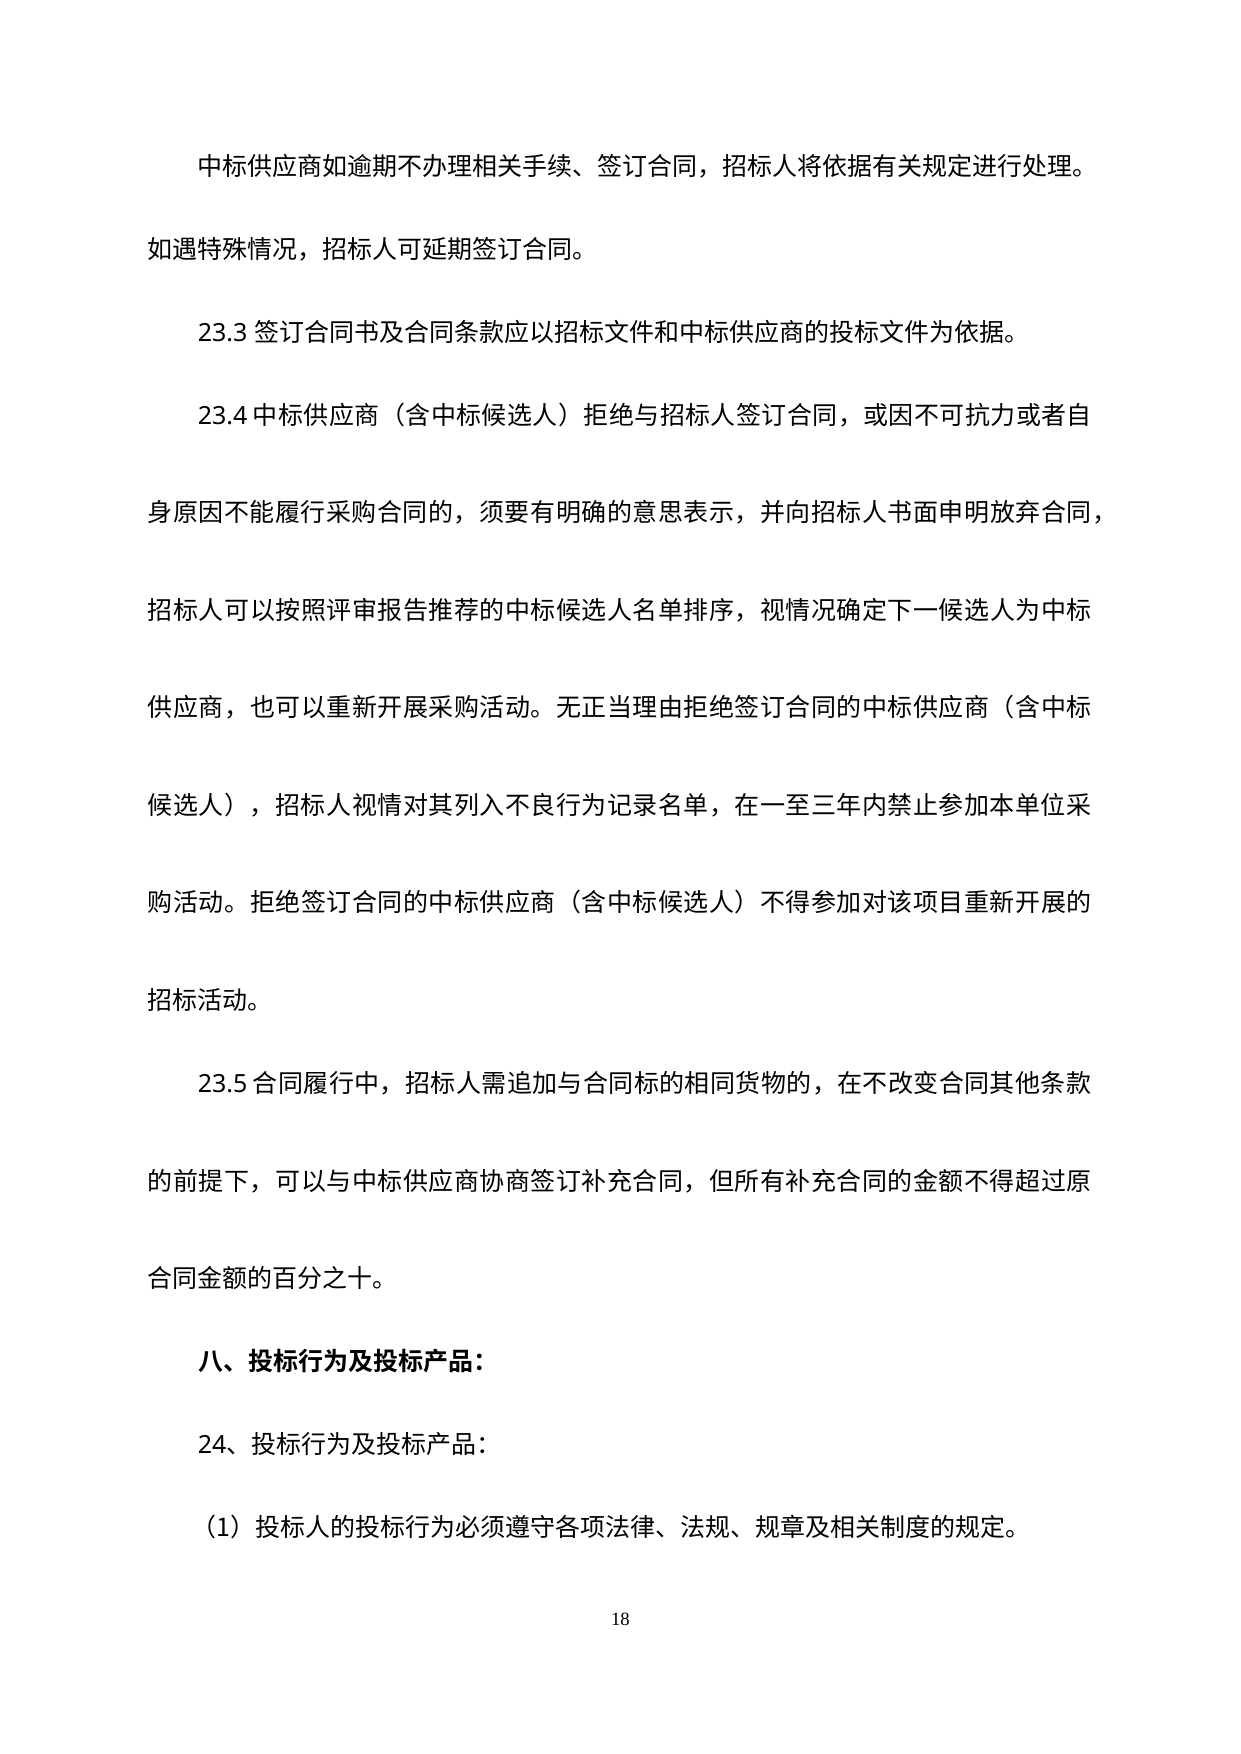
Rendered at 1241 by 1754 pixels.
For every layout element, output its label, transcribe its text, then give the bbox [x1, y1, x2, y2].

text 如遇特殊情况，招标人可延期签订合同。 [148, 215, 1092, 280]
text 23.5合同履行中，招标人需追加与合同标的相同货物的，在不改变合同其他条款的前提下，可以与中标供应商协商签订补充合同，但所有补充合同的金额不得超过原合同金额的百分之十。 [148, 1049, 1092, 1309]
text 23.4中标供应商（含中标候选人）拒绝与招标人签订合同，或因不可抗力或者自身原因不能履行采购合同的，须要有明确的意思表示，并向招标人书面申明放弃合同，招标人可以按照评审报告推荐的中标候选人名单排序，视情况确定下一候选人为中标供应商，也可以重新开展采购活动。无正当理由拒绝签订合同的中标供应商（含中标候选人），招标人视情对其列入不良行为记录名单，在一至三年内禁止参加本单位采购活动。拒绝签订合同的中标供应商（含中标候选人）不得参加对该项目重新开展的招标活动。 [148, 381, 1092, 1031]
list 投标人的投标行为必须遵守各项法律、法规、规章及相关制度的规定。 [148, 1493, 1092, 1558]
list 投标行为及投标产品： [148, 1327, 1092, 1392]
text 23.3 签订合同书及合同条款应以招标文件和中标供应商的投标文件为依据。 [148, 298, 1092, 363]
text 24、投标行为及投标产品： [148, 1410, 1092, 1475]
text 中标供应商如逾期不办理相关手续、签订合同，招标人将依据有关规定进行处理。 [148, 132, 1092, 197]
